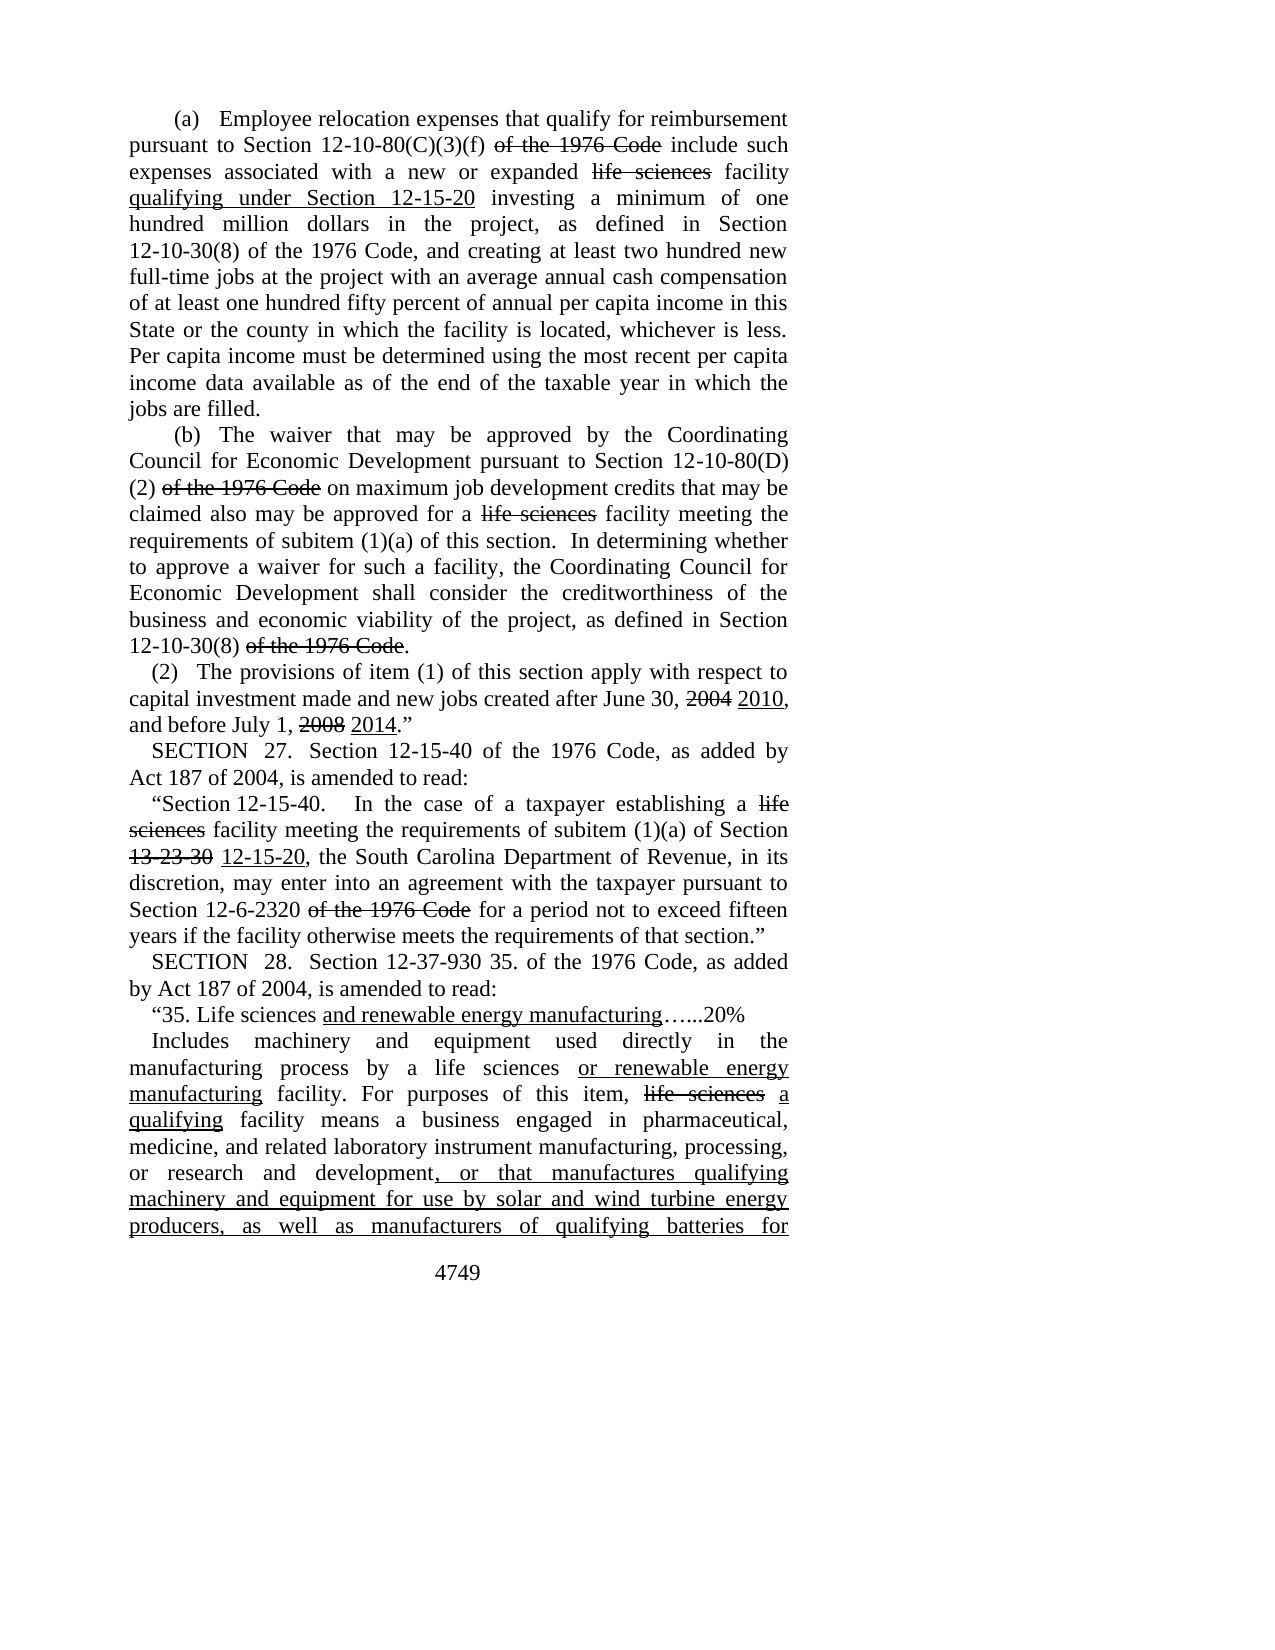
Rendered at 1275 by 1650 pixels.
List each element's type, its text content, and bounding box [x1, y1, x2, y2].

text “35. Life sciences and renewable energy manufacturing…...20% [129, 1001, 789, 1027]
text (b) The waiver that may be approved by the Coordinating Council for Economic Development pursuant to Section 12-10-80(D)(2) of the 1976 Code on maximum job development credits that may be claimed also may be approved for a life sciences facility meeting the requirements of subitem (1)(a) of this section. In determining whether to approve a waiver for such a facility, the Coordinating Council for Economic Development shall consider the creditworthiness of the business and economic viability of the project, as defined in Section 12-10-30(8) of the 1976 Code. [129, 421, 789, 658]
text “Section 12-15-40. In the case of a taxpayer establishing a life sciences facility meeting the requirements of subitem (1)(a) of Section 13-23-30 12-15-20, the South Carolina Department of Revenue, in its discretion, may enter into an agreement with the taxpayer pursuant to Section 12-6-2320 of the 1976 Code for a period not to exceed fifteen years if the facility otherwise meets the requirements of that section.” [129, 790, 789, 948]
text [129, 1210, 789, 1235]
text SECTION 28. Section 12-37-930 35. of the 1976 Code, as added by Act 187 of 2004, is amended to read: [129, 948, 789, 1001]
text (a) Employee relocation expenses that qualify for reimbursement pursuant to Section 12-10-80(C)(3)(f) of the 1976 Code include such expenses associated with a new or expanded life sciences facility qualifying under Section 12-15-20 investing a minimum of one hundred million dollars in the project, as defined in Section 12-10-30(8) of the 1976 Code, and creating at least two hundred new full-time jobs at the project with an average annual cash compensation of at least one hundred fifty percent of annual per capita income in this State or the county in which the facility is located, whichever is less. Per capita income must be determined using the most recent per capita income data available as of the end of the taxable year in which the jobs are filled. [129, 105, 789, 421]
text SECTION 27. Section 12-15-40 of the 1976 Code, as added by Act 187 of 2004, is amended to read: [129, 737, 789, 790]
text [129, 1027, 789, 1208]
text (2) The provisions of item (1) of this section apply with respect to capital investment made and new jobs created after June 30, 2004 2010, and before July 1, 2008 2014.” [129, 658, 789, 737]
